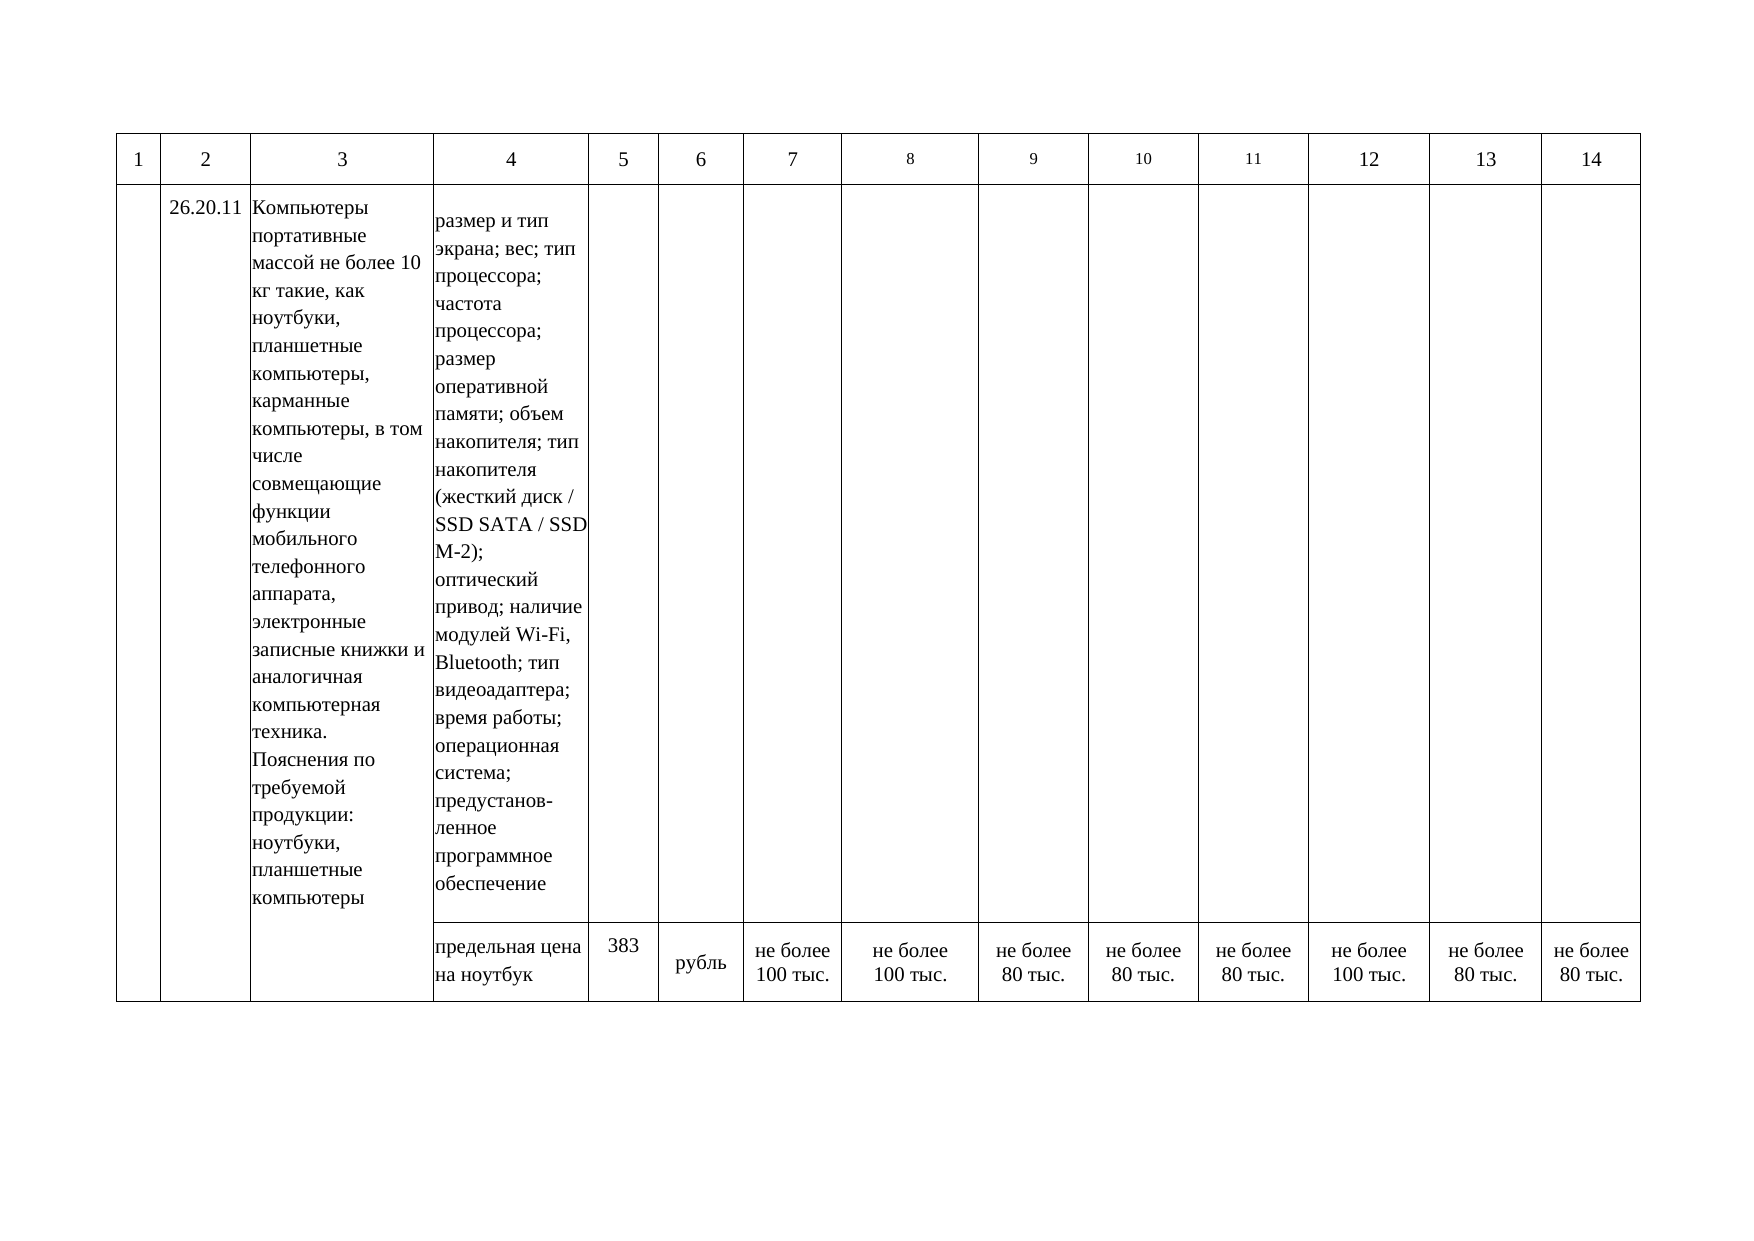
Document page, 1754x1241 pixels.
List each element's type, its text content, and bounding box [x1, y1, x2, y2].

table_header 14 [1542, 134, 1640, 183]
table_cell не более 80 тыс. [1430, 923, 1541, 1001]
table_cell [1430, 185, 1541, 922]
table_cell не более 80 тыс. [1542, 923, 1640, 1001]
table_cell не более 80 тыс. [1199, 923, 1308, 1001]
table_cell не более 80 тыс. [979, 923, 1088, 1001]
table_header 8 [842, 134, 978, 183]
table_header 11 [1199, 134, 1308, 183]
table_cell [117, 185, 160, 1001]
table_cell [744, 185, 841, 922]
table_cell Компьютеры портативные массой не более 10 кг такие, как ноутбуки, планшетные компьютеры, карманные компьютеры, в том числе совмещающие функции мобильного телефонного аппарата, электронные записные книжки и аналогичная компьютерная техника. Пояснения по требуемой продукции: ноутбуки, планшетные компьютеры [251, 185, 433, 1001]
table_cell не более 100 тыс. [1309, 923, 1429, 1001]
table_header 1 [117, 134, 160, 183]
table_cell [1309, 185, 1429, 922]
table_cell не более 100 тыс. [744, 923, 841, 1001]
table_cell [842, 185, 978, 922]
table_cell не более 80 тыс. [1089, 923, 1198, 1001]
table_cell [1089, 185, 1198, 922]
table_cell не более 100 тыс. [842, 923, 978, 1001]
table_header 9 [979, 134, 1088, 183]
table_cell рубль [659, 923, 743, 1001]
table_header 2 [161, 134, 250, 183]
table_cell 26.20.11 [161, 185, 250, 1001]
table_header 10 [1089, 134, 1198, 183]
table_header 5 [589, 134, 658, 183]
table_header 13 [1430, 134, 1541, 183]
table_cell [1542, 185, 1640, 922]
table_cell [589, 185, 658, 922]
table_cell [659, 185, 743, 922]
table_header 3 [251, 134, 433, 183]
table_cell размер и тип экрана; вес; тип процессора; частота процессора; размер оперативной памяти; объем накопителя; тип накопителя (жесткий диск / SSD SATA / SSD M-2); оптический привод; наличие модулей Wi-Fi, Bluetooth; тип видеоадаптера; время работы; операционная система; предустановленное программное обеспечение [434, 185, 588, 922]
table_header 6 [659, 134, 743, 183]
table_cell [1199, 185, 1308, 922]
table_header 12 [1309, 134, 1429, 183]
table_header 4 [434, 134, 588, 183]
table_cell предельная цена на ноутбук [434, 923, 588, 1001]
table_cell 383 [589, 923, 658, 1001]
table_cell [979, 185, 1088, 922]
table_header 7 [744, 134, 841, 183]
